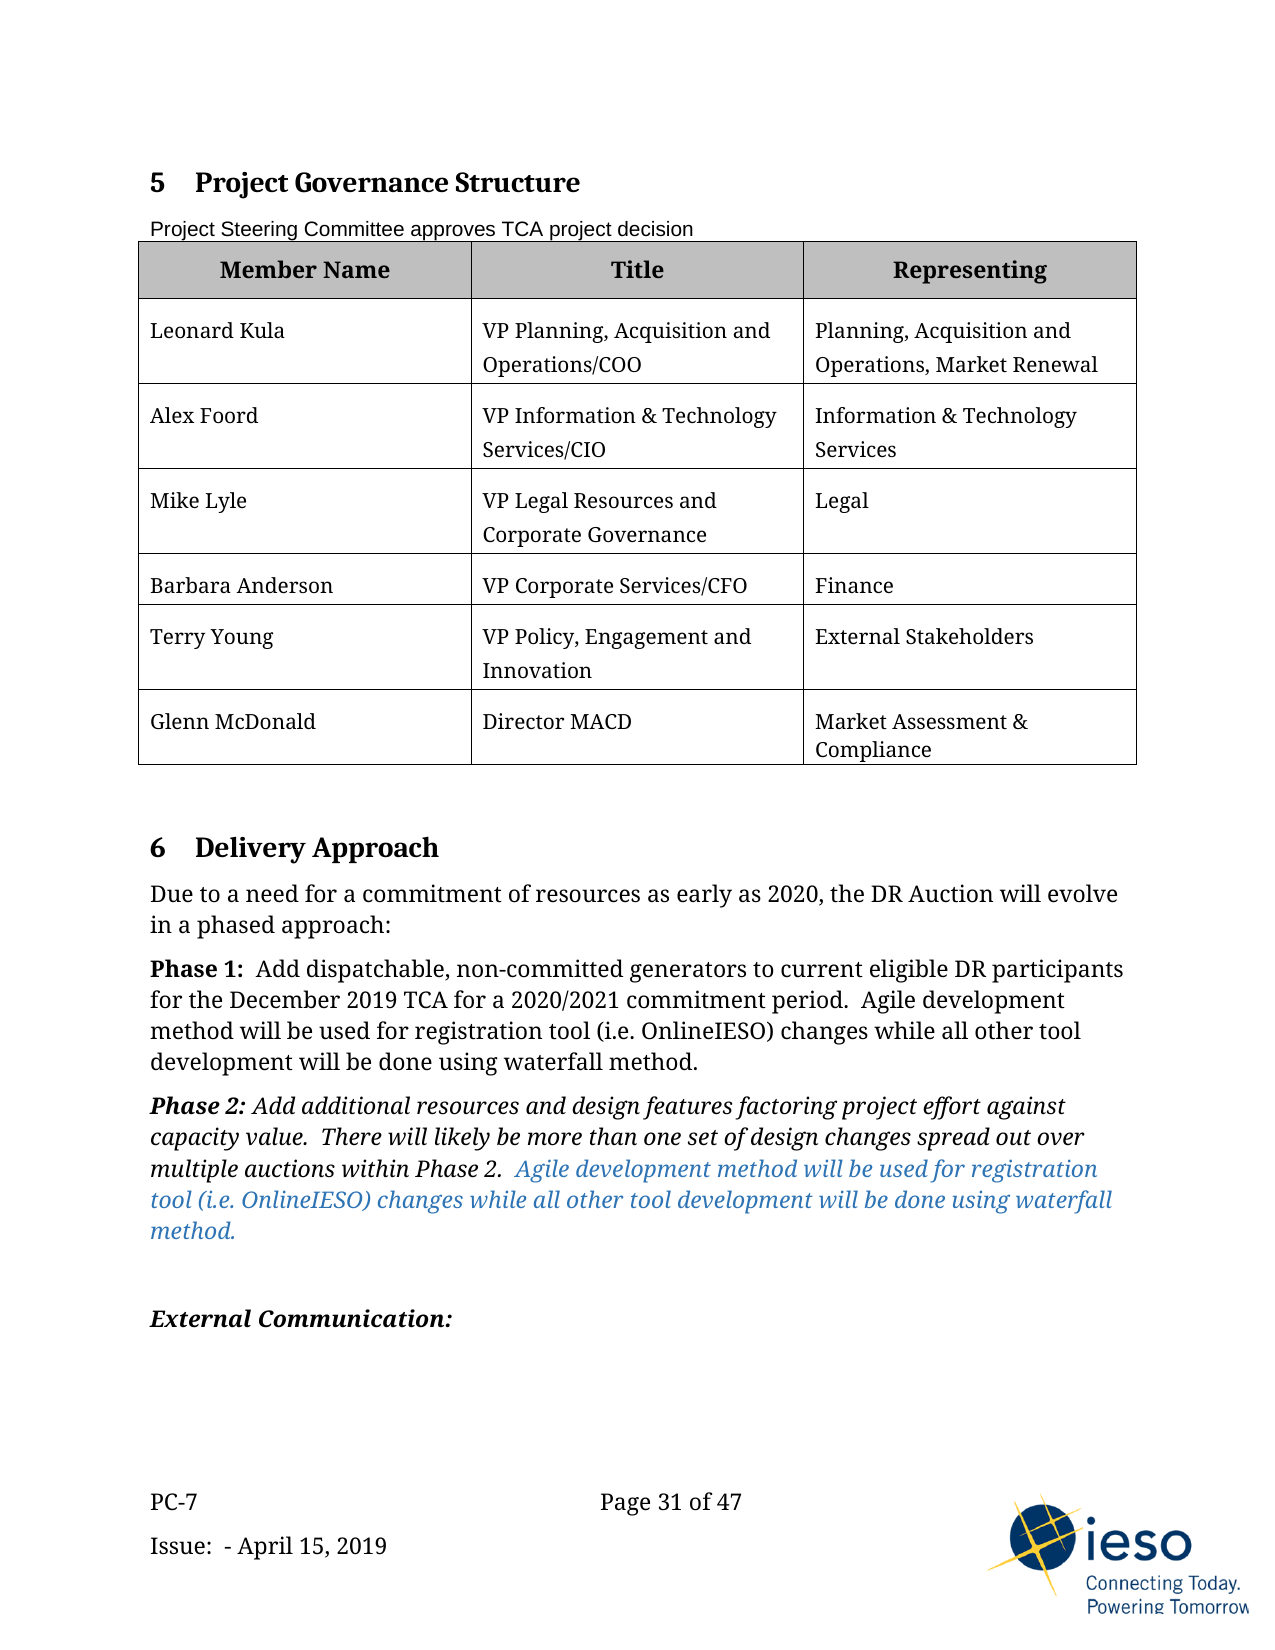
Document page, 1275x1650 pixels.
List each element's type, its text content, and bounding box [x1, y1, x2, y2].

table_cell Information & Technology Services [804, 384, 1136, 468]
table_cell Director MACD [472, 690, 803, 764]
table_header Member Name [139, 242, 471, 298]
table_cell VP Information & Technology Services/CIO [472, 384, 803, 468]
table_cell Legal [804, 469, 1136, 553]
text Due to a need for a commitment of resources as early as 2020, the DR Auction will evolve in a phased approach: [150, 878, 1125, 940]
text Phase 1: Add dispatchable, non-committed generators to current eligible DR participants for the December 2019 TCA for a 2020/2021 commitment period. Agile development method will be used for registration tool (i.e. OnlineIESO) changes while all other tool development will be done using waterfall method. [150, 953, 1125, 1078]
subtitle Delivery Approach [150, 832, 1125, 865]
table_cell Mike Lyle [139, 469, 471, 553]
text External Communication: [150, 1303, 1125, 1334]
table_cell VP Policy, Engagement and Innovation [472, 605, 803, 689]
table_cell VP Planning, Acquisition and Operations/COO [472, 299, 803, 383]
table_cell Terry Young [139, 605, 471, 689]
table_cell Finance [804, 554, 1136, 604]
table_cell VP Legal Resources and Corporate Governance [472, 469, 803, 553]
picture [986, 1493, 1249, 1613]
table_cell Planning, Acquisition and Operations, Market Renewal [804, 299, 1136, 383]
table_cell Market Assessment & Compliance [804, 690, 1136, 764]
table_header Title [472, 242, 803, 298]
table_cell VP Corporate Services/CFO [472, 554, 803, 604]
table_cell Alex Foord [139, 384, 471, 468]
table_cell Leonard Kula [139, 299, 471, 383]
table_cell Glenn McDonald [139, 690, 471, 764]
table_cell External Stakeholders [804, 605, 1136, 689]
table_header Representing [804, 242, 1136, 298]
subtitle Project Governance Structure [150, 167, 1125, 200]
text Phase 2: Add additional resources and design features factoring project effort against capacity value. There will likely be more than one set of design changes spread out over multiple auctions within Phase 2. Agile development method will be used for registration tool (i.e. OnlineIESO) changes while all other tool development will be done using waterfall method. [150, 1090, 1125, 1246]
table_cell Barbara Anderson [139, 554, 471, 604]
list Project Steering Committee approves TCA project decision [150, 217, 1125, 241]
